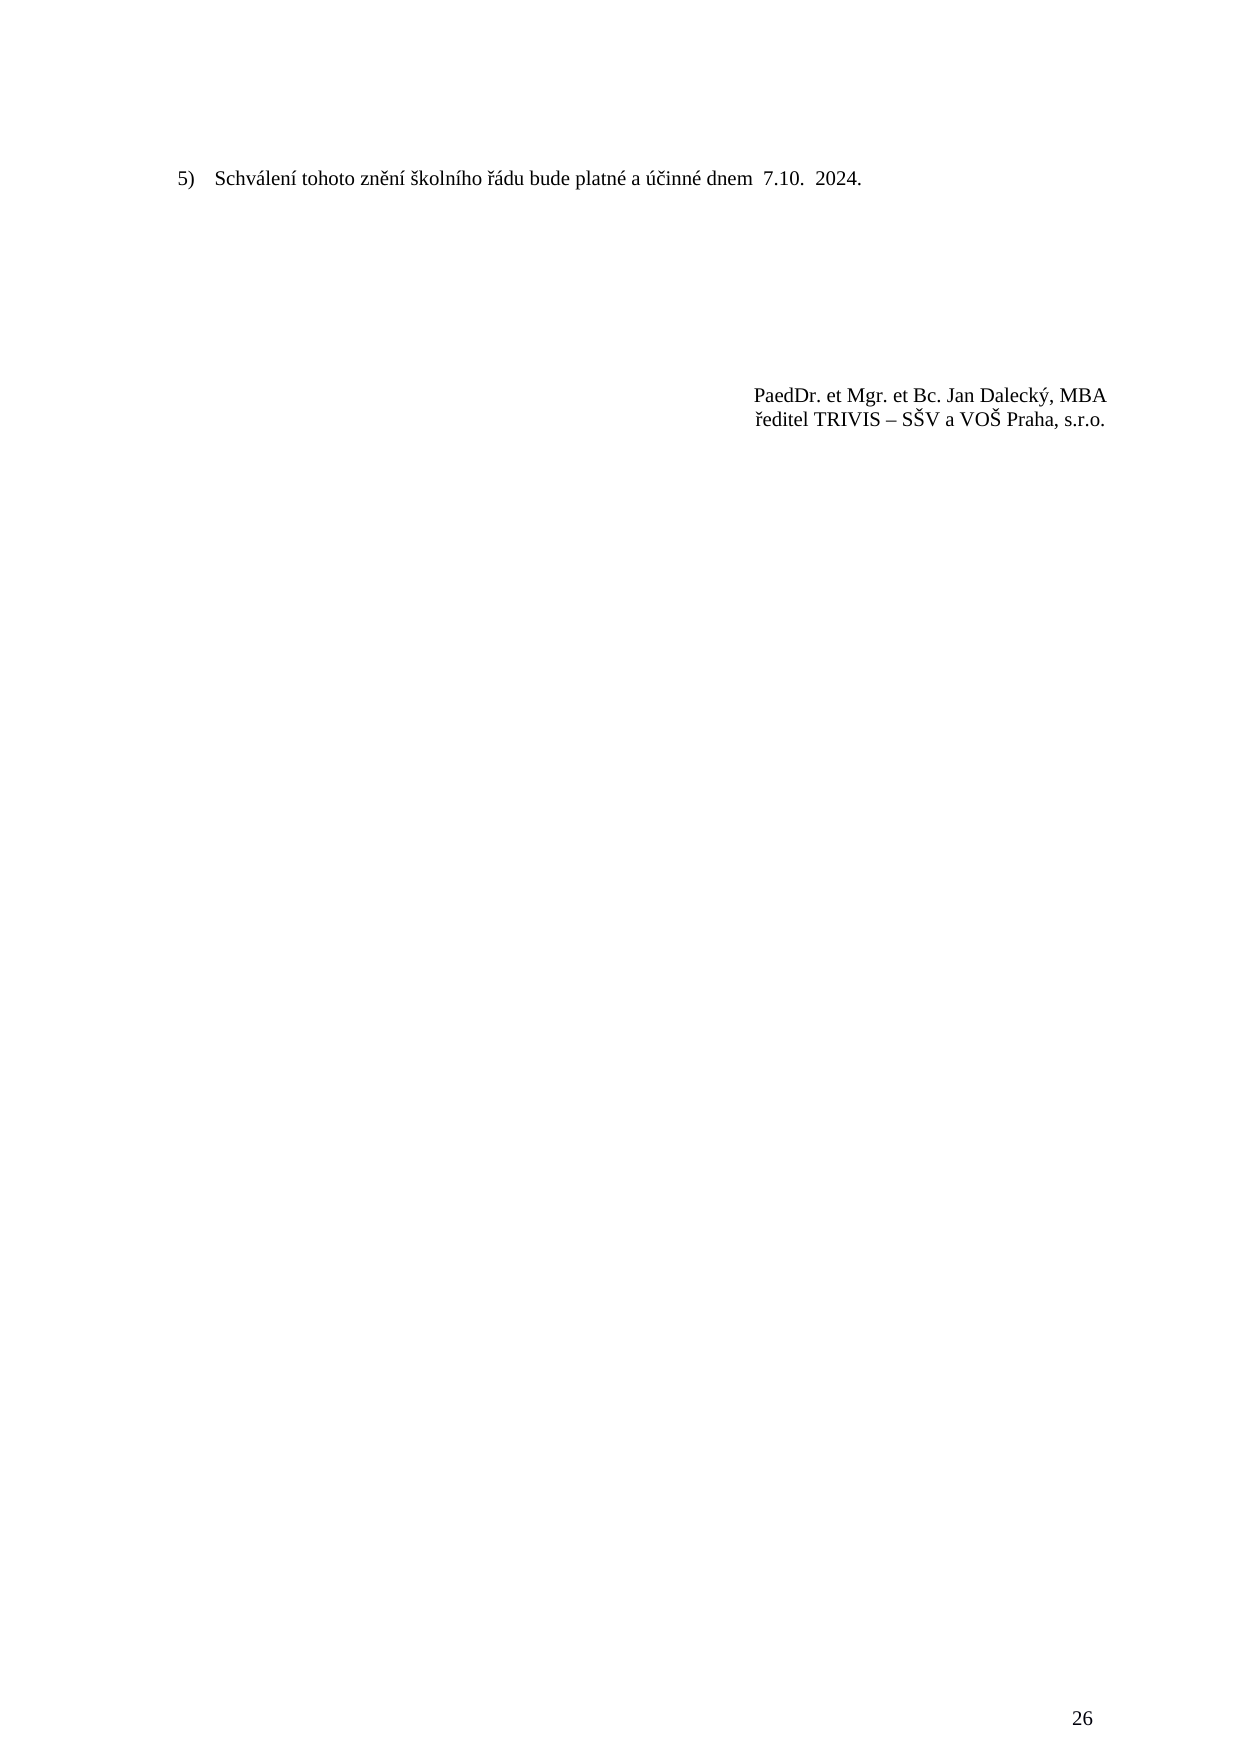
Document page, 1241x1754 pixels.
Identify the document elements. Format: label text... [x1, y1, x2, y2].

list Schválení tohoto znění školního řádu bude platné a účinné dnem 7.10. 2024. [177, 166, 1092, 190]
text PaedDr. et Mgr. et Bc. Jan Dalecký, MBA [177, 383, 1092, 407]
text ředitel TRIVIS – SŠV a VOŠ Praha, s.r.o. [177, 407, 1092, 431]
